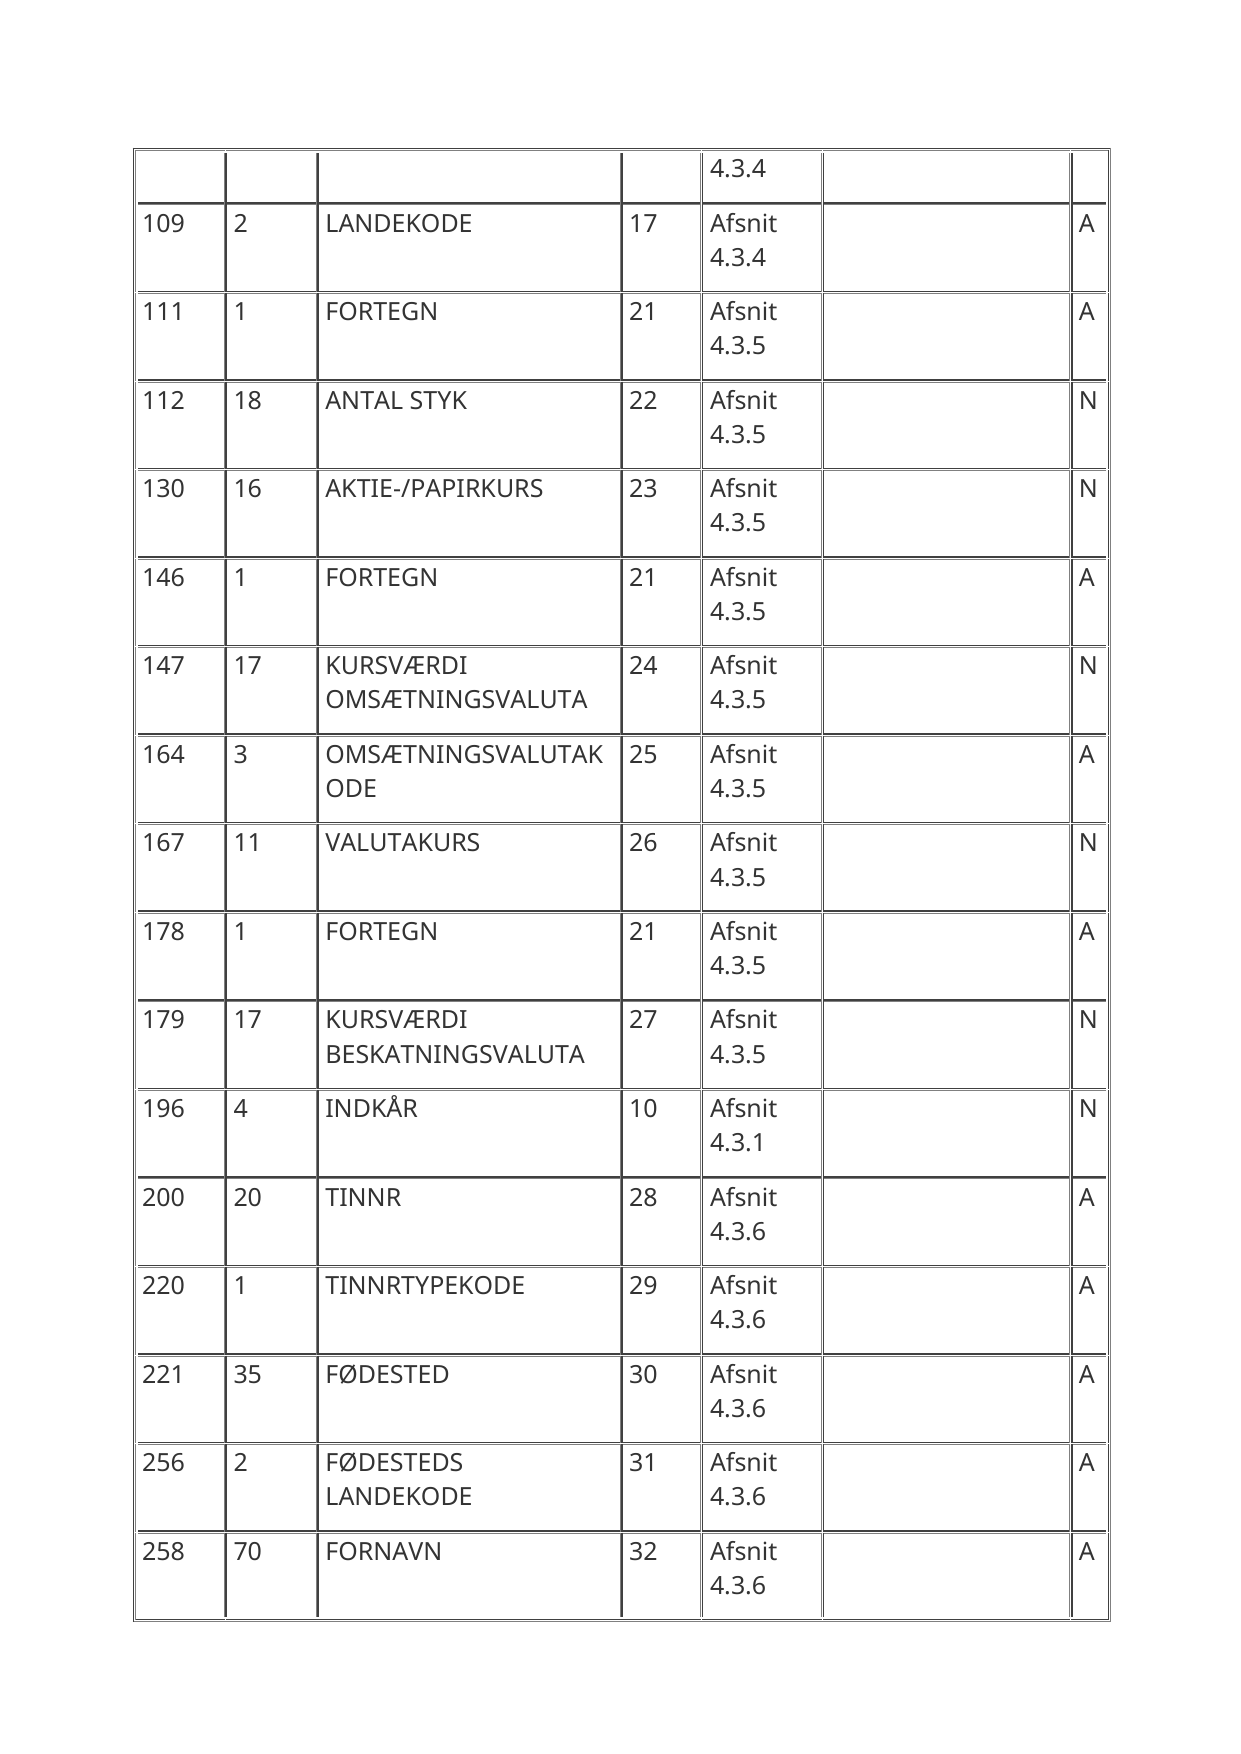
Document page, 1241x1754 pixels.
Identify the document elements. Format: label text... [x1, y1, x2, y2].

table_cell [824, 1091, 1069, 1176]
table_cell [824, 1002, 1069, 1087]
table_cell A [1071, 1530, 1108, 1619]
table_cell Afsnit 4.3.6 [703, 1445, 821, 1530]
table_cell 18 [227, 383, 316, 468]
table_cell 20 [227, 1179, 316, 1264]
table_cell 26 [623, 825, 700, 910]
table_cell A [1073, 910, 1108, 999]
table_cell 16 [227, 471, 316, 556]
table_cell 15 [621, 151, 702, 202]
table_cell A [1073, 202, 1108, 291]
table_cell 220 [136, 1265, 224, 1353]
table_cell INDKÅR [319, 1091, 620, 1176]
table_cell 1 [227, 560, 316, 645]
table_cell 178 [136, 910, 224, 999]
table_cell 17 [227, 1002, 316, 1087]
table_cell 10 [623, 1091, 700, 1176]
table_cell 164 [136, 733, 224, 822]
table_cell A [1071, 291, 1109, 379]
table_cell 59 [136, 151, 225, 202]
table_cell Afsnit 4.3.5 [703, 383, 821, 468]
table_cell ANTAL STYK [319, 383, 620, 468]
table_cell 167 [134, 822, 225, 910]
table_cell 24 [623, 648, 700, 733]
table_cell Afsnit 4.3.6 [703, 1357, 821, 1442]
table_cell FØDESTED [319, 1357, 620, 1442]
table_cell FORTEGN [319, 294, 620, 379]
table_cell 28 [623, 1179, 700, 1264]
table_cell 111 [134, 291, 225, 379]
table_cell 1 [227, 294, 316, 379]
table_cell TINNR [319, 1179, 620, 1264]
table_cell A [1073, 1353, 1108, 1442]
table_cell 27 [623, 1002, 700, 1087]
table_cell [824, 825, 1069, 910]
table_cell 30 [623, 1357, 700, 1442]
table_cell Afsnit 4.3.5 [703, 1002, 821, 1087]
table_cell 112 [136, 379, 224, 468]
table_cell FORNAVN [317, 1534, 621, 1619]
table_cell FORTEGN [319, 914, 620, 999]
table_cell 25 [623, 737, 700, 822]
table_cell [824, 914, 1069, 999]
table_cell [824, 383, 1069, 468]
table_cell A [1073, 1265, 1108, 1353]
table_cell Afsnit 4.3.6 [703, 1179, 821, 1264]
table_cell Afsnit 4.3.5 [703, 471, 821, 556]
table_cell Afsnit 4.3.6 [702, 1534, 823, 1619]
table_cell [824, 1445, 1069, 1530]
table_cell Afsnit 4.3.1 [703, 1091, 821, 1176]
table_cell 200 [136, 1176, 224, 1264]
table_cell KURSVÆRDI OMSÆTNINGSVALUTA [319, 648, 620, 733]
table_cell Afsnit 4.3.4 [702, 151, 823, 202]
table_cell 109 [136, 202, 224, 291]
table_cell 256 [134, 1442, 225, 1530]
table_cell 130 [134, 468, 225, 556]
table_cell Afsnit 4.3.4 [703, 205, 821, 291]
table_cell 31 [623, 1445, 700, 1530]
table_cell N [1071, 822, 1109, 910]
table_cell N [1073, 999, 1108, 1087]
table_cell 1 [227, 1268, 316, 1353]
table_cell [824, 1179, 1069, 1264]
table_cell [824, 648, 1069, 733]
table_cell Afsnit 4.3.5 [703, 914, 821, 999]
table_cell 17 [623, 205, 700, 291]
table_cell N [1073, 379, 1108, 468]
table_cell 23 [623, 471, 700, 556]
table_cell 21 [623, 294, 700, 379]
table_cell [824, 294, 1069, 379]
table_cell A [1073, 556, 1108, 645]
table_cell FØDESTEDS LANDEKODE [319, 1445, 620, 1530]
table_cell PAPIR NAVN [317, 151, 621, 202]
table_cell 50 [225, 151, 317, 202]
table_cell 17 [227, 648, 316, 733]
table_cell [823, 149, 1071, 202]
table_cell [824, 471, 1069, 556]
table_cell Afsnit 4.3.5 [703, 825, 821, 910]
table_cell 196 [136, 1088, 224, 1176]
table_cell 146 [136, 556, 224, 645]
table_cell 2 [227, 205, 316, 291]
table_cell 2 [227, 1445, 316, 1530]
table_cell 70 [225, 1534, 317, 1619]
table_cell Afsnit 4.3.6 [703, 1268, 821, 1353]
table_cell 147 [134, 645, 225, 733]
table_cell 3 [227, 737, 316, 822]
table_cell A [1071, 151, 1108, 202]
table_cell [824, 1357, 1069, 1442]
table_cell Afsnit 4.3.5 [703, 648, 821, 733]
table_cell 22 [623, 383, 700, 468]
table_cell OMSÆTNINGSVALUTAKODE [319, 737, 620, 822]
table_cell [824, 1268, 1069, 1353]
table_cell 1 [227, 914, 316, 999]
table_cell [824, 205, 1069, 291]
table_cell 179 [136, 999, 224, 1087]
table_cell 21 [623, 914, 700, 999]
table_cell VALUTAKURS [319, 825, 620, 910]
table_cell 221 [136, 1353, 224, 1442]
table_cell Afsnit 4.3.5 [703, 560, 821, 645]
table_cell Afsnit 4.3.5 [703, 294, 821, 379]
table_cell AKTIE-/PAPIRKURS [319, 471, 620, 556]
table_cell N [1073, 1088, 1108, 1176]
table_cell [824, 560, 1069, 645]
table_cell [824, 737, 1069, 822]
table_cell A [1071, 1442, 1109, 1530]
table_cell 4 [227, 1091, 316, 1176]
table_cell LANDEKODE [319, 205, 620, 291]
table_cell [823, 1530, 1071, 1619]
table_cell 11 [227, 825, 316, 910]
table_cell FORTEGN [319, 560, 620, 645]
table_cell 32 [621, 1534, 702, 1619]
table_cell 29 [623, 1268, 700, 1353]
table_cell 35 [227, 1357, 316, 1442]
table_cell TINNRTYPEKODE [319, 1268, 620, 1353]
table_cell Afsnit 4.3.5 [703, 737, 821, 822]
table_cell N [1071, 645, 1109, 733]
table_cell 258 [136, 1530, 225, 1619]
table_cell A [1073, 733, 1108, 822]
table_cell N [1071, 468, 1109, 556]
table_cell KURSVÆRDI BESKATNINGSVALUTA [319, 1002, 620, 1087]
table_cell 21 [623, 560, 700, 645]
table_cell A [1073, 1176, 1108, 1264]
